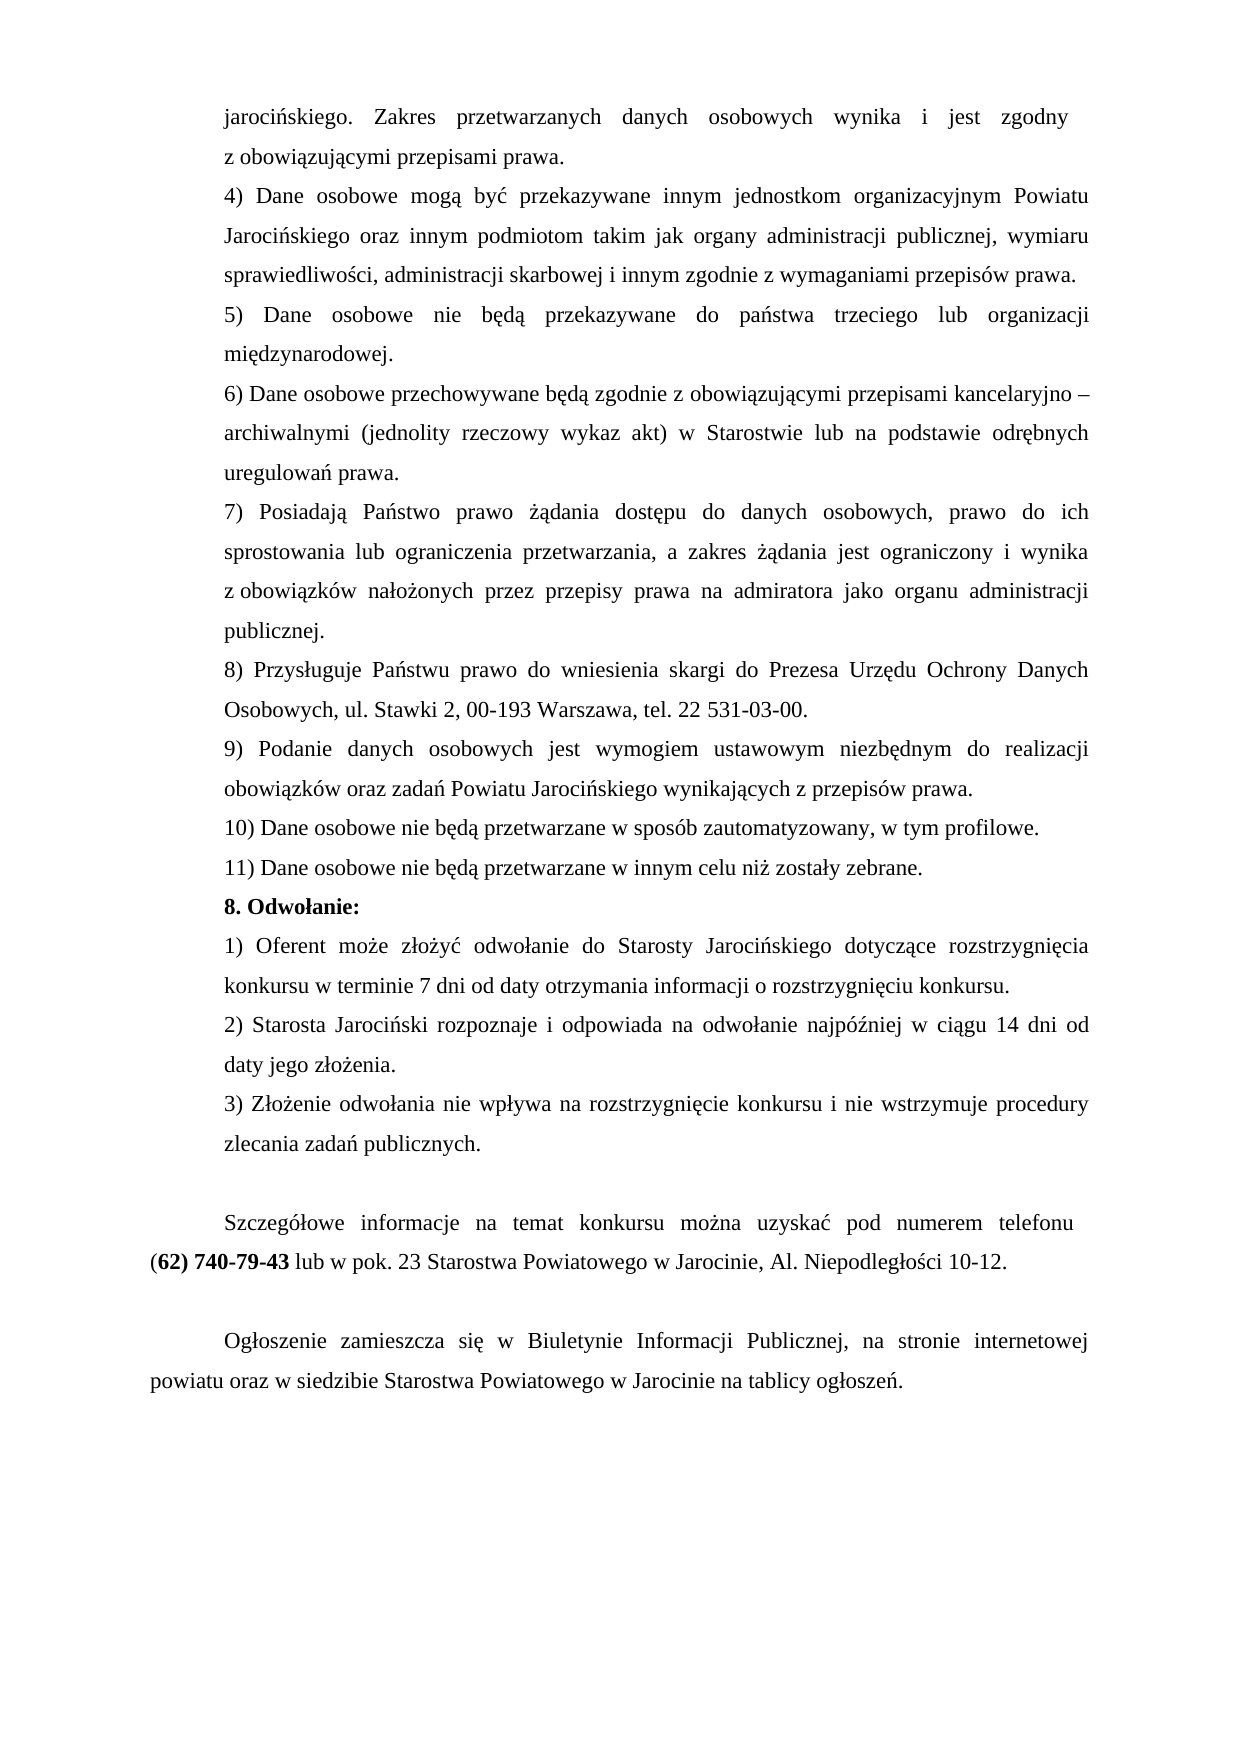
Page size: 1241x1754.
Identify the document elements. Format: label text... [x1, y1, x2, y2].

text Szczegółowe informacje na temat konkursu można uzyskać pod numerem telefonu (62) 740-79-43 lub w pok. 23 Starostwa Powiatowego w Jarocinie, Al. Niepodległości 10-12. [150, 1209, 1090, 1275]
text 9) Podanie danych osobowych jest wymogiem ustawowym niezbędnym do realizacji obowiązków oraz zadań Powiatu Jarocińskiego wynikających z przepisów prawa. [224, 735, 1090, 801]
text 1) Oferent może złożyć odwołanie do Starosty Jarocińskiego dotyczące rozstrzygnięcia konkursu w terminie 7 dni od daty otrzymania informacji o rozstrzygnięciu konkursu. [224, 932, 1090, 998]
text 4) Dane osobowe mogą być przekazywane innym jednostkom organizacyjnym Powiatu Jarocińskiego oraz innym podmiotom takim jak organy administracji publicznej, wymiaru sprawiedliwości, administracji skarbowej i innym zgodnie z wymaganiami przepisów prawa. [224, 182, 1090, 288]
text 11) Dane osobowe nie będą przetwarzane w innym celu niż zostały zebrane. [224, 853, 1090, 880]
text 3) Złożenie odwołania nie wpływa na rozstrzygnięcie konkursu i nie wstrzymuje procedury zlecania zadań publicznych. [224, 1090, 1090, 1156]
text Ogłoszenie zamieszcza się w Biuletynie Informacji Publicznej, na stronie internetowej powiatu oraz w siedzibie Starostwa Powiatowego w Jarocinie na tablicy ogłoszeń. [150, 1327, 1090, 1393]
text 6) Dane osobowe przechowywane będą zgodnie z obowiązującymi przepisami kancelaryjno – archiwalnymi (jednolity rzeczowy wykaz akt) w Starostwie lub na podstawie odrębnych uregulowań prawa. [224, 380, 1090, 485]
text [224, 103, 1090, 169]
text 10) Dane osobowe nie będą przetwarzane w sposób zautomatyzowany, w tym profilowe. [224, 814, 1090, 840]
text 8) Przysługuje Państwu prawo do wniesienia skargi do Prezesa Urzędu Ochrony Danych Osobowych, ul. Stawki 2, 00-193 Warszawa, tel. 22 531-03-00. [224, 656, 1090, 722]
text 7) Posiadają Państwo prawo żądania dostępu do danych osobowych, prawo do ich sprostowania lub ograniczenia przetwarzania, a zakres żądania jest ograniczony i wynika z obowiązków nałożonych przez przepisy prawa na admiratora jako organu administracji publicznej. [224, 498, 1090, 643]
text 5) Dane osobowe nie będą przekazywane do państwa trzeciego lub organizacji międzynarodowej. [224, 301, 1090, 367]
text 8. Odwołanie: [224, 893, 1090, 919]
text 2) Starosta Jarociński rozpoznaje i odpowiada na odwołanie najpóźniej w ciągu 14 dni od daty jego złożenia. [224, 1011, 1090, 1077]
